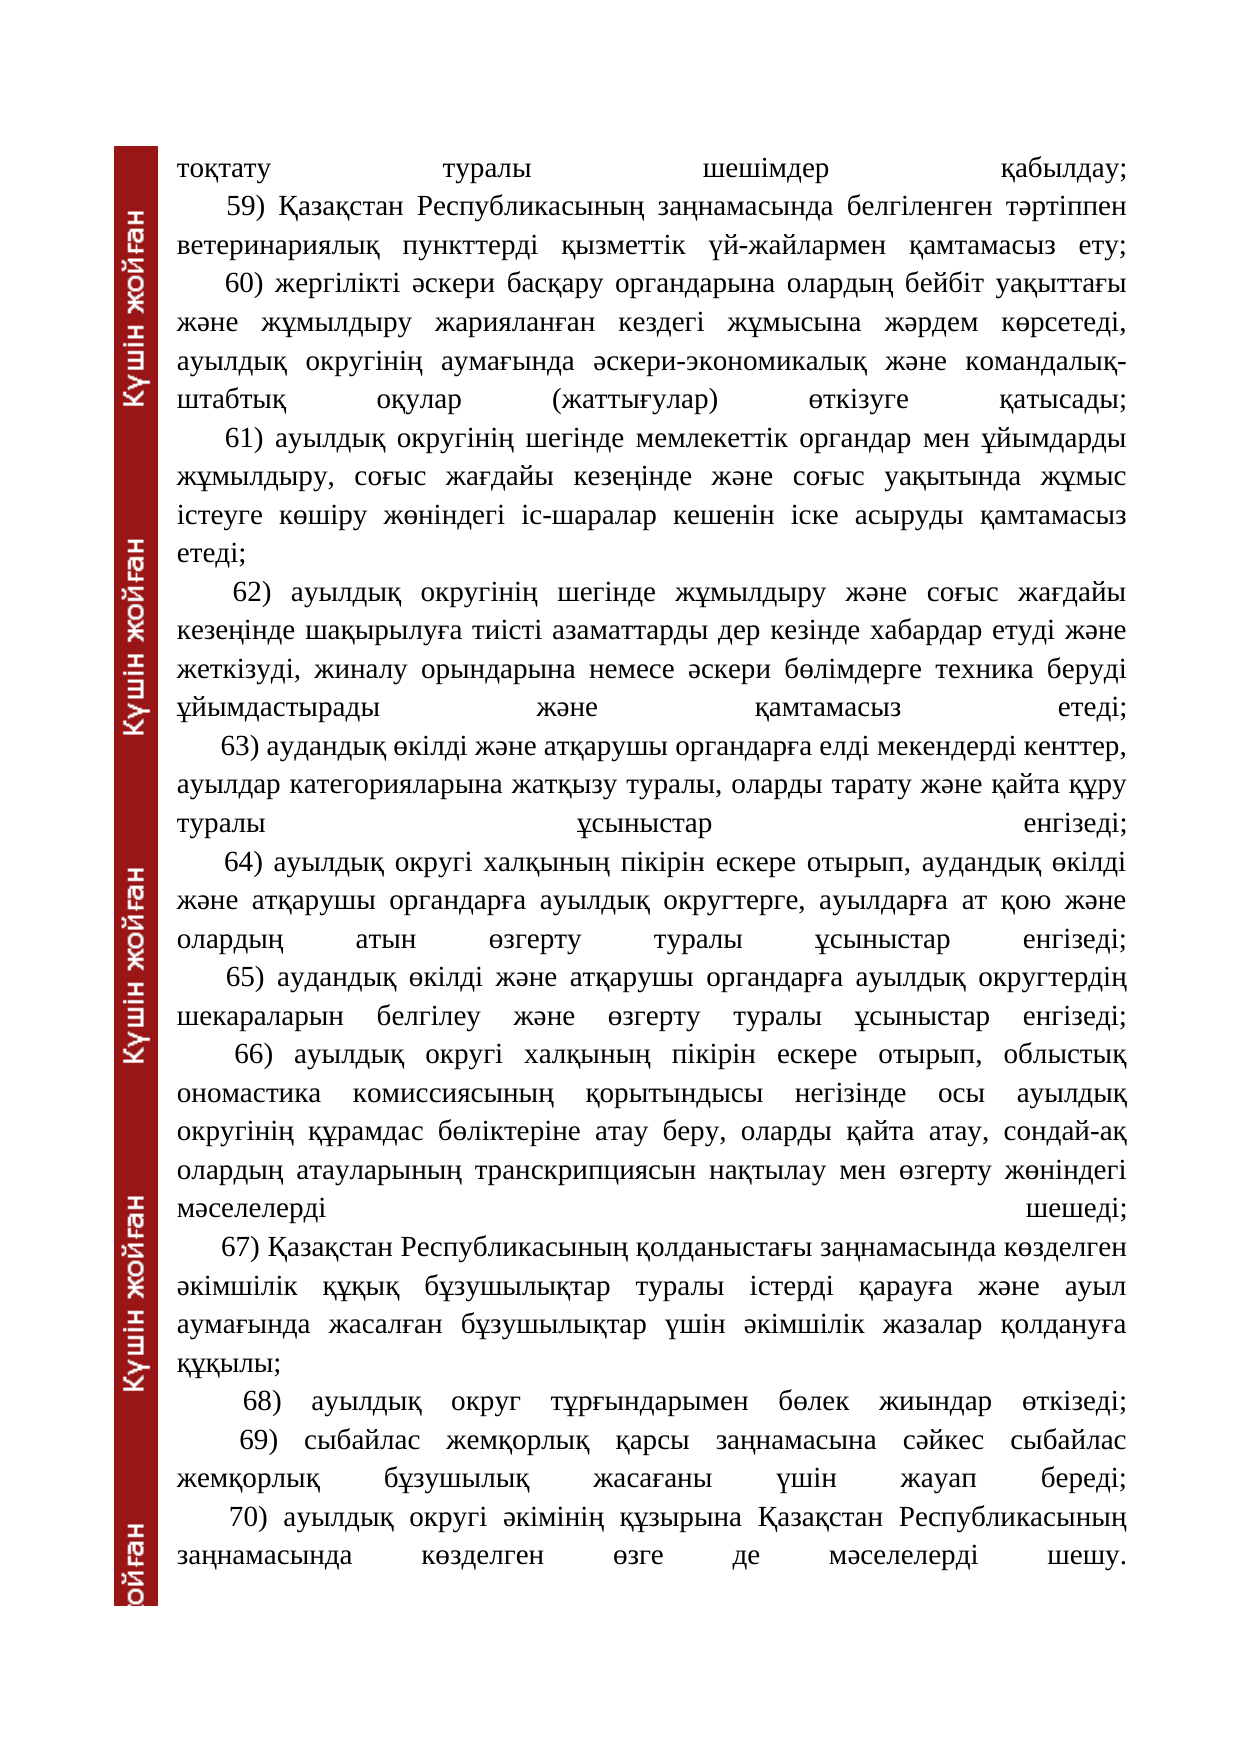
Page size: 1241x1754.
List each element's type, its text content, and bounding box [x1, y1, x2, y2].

picture [114, 1571, 158, 1606]
picture [114, 146, 158, 150]
